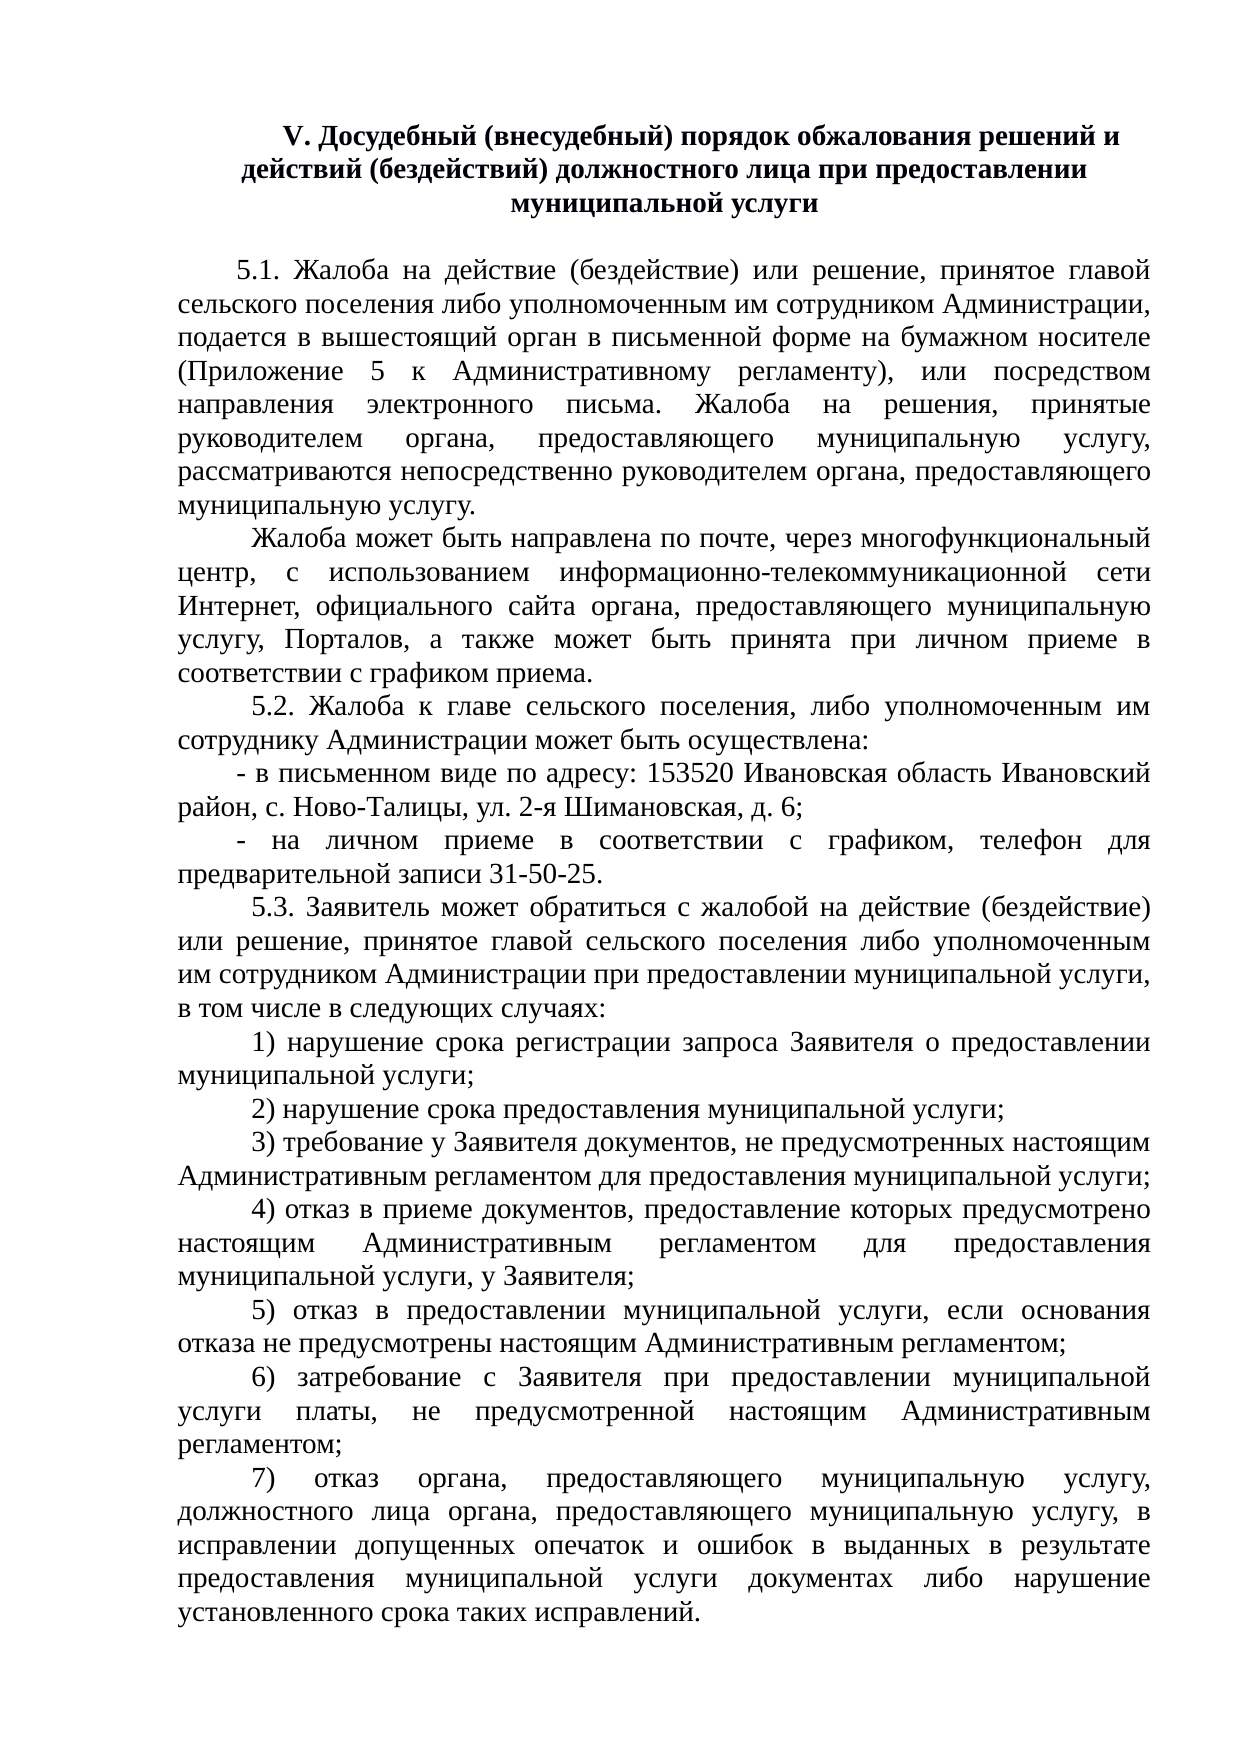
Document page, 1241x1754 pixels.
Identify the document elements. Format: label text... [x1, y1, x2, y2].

text - в письменном виде по адресу: 153520 Ивановская область Ивановский район, с. Ново-Талицы, ул. 2-я Шимановская, д. 6; [177, 755, 1152, 822]
text 3) требование у Заявителя документов, не предусмотренных настоящим Административным регламентом для предоставления муниципальной услуги; [177, 1124, 1152, 1191]
text 5.3. Заявитель может обратиться с жалобой на действие (бездействие) или решение, принятое главой сельского поселения либо уполномоченным им сотрудником Администрации при предоставлении муниципальной услуги, в том числе в следующих случаях: [177, 889, 1152, 1024]
text 2) нарушение срока предоставления муниципальной услуги; [177, 1091, 1152, 1124]
text 6) затребование с Заявителя при предоставлении муниципальной услуги платы, не предусмотренной настоящим Административным регламентом; [177, 1359, 1152, 1460]
text 5.1. Жалоба на действие (бездействие) или решение, принятое главой сельского поселения либо уполномоченным им сотрудником Администрации, подается в вышестоящий орган в письменной форме на бумажном носителе (Приложение 5 к Административному регламенту), или посредством направления электронного письма. Жалоба на решения, принятые руководителем органа, предоставляющего муниципальную услугу, рассматриваются непосредственно руководителем органа, предоставляющего муниципальную услугу. [177, 252, 1152, 521]
text - на личном приеме в соответствии с графиком, телефон для предварительной записи 31-50-25. [177, 822, 1152, 889]
text 4) отказ в приеме документов, предоставление которых предусмотрено настоящим Административным регламентом для предоставления муниципальной услуги, у Заявителя; [177, 1191, 1152, 1292]
text 7) отказ органа, предоставляющего муниципальную услугу, должностного лица органа, предоставляющего муниципальную услугу, в исправлении допущенных опечаток и ошибок в выданных в результате предоставления муниципальной услуги документах либо нарушение установленного срока таких исправлений. [177, 1460, 1152, 1627]
text V. Досудебный (внесудебный) порядок обжалования решений и действий (бездействий) должностного лица при предоставлении муниципальной услуги [177, 118, 1152, 219]
text 5.2. Жалоба к главе сельского поселения, либо уполномоченным им сотруднику Администрации может быть осуществлена: [177, 688, 1152, 755]
text 1) нарушение срока регистрации запроса Заявителя о предоставлении муниципальной услуги; [177, 1024, 1152, 1091]
text 5) отказ в предоставлении муниципальной услуги, если основания отказа не предусмотрены настоящим Административным регламентом; [177, 1292, 1152, 1359]
text Жалоба может быть направлена по почте, через многофункциональный центр, с использованием информационно-телекоммуникационной сети Интернет, официального сайта органа, предоставляющего муниципальную услугу, Порталов, а также может быть принята при личном приеме в соответствии с графиком приема. [177, 521, 1152, 688]
